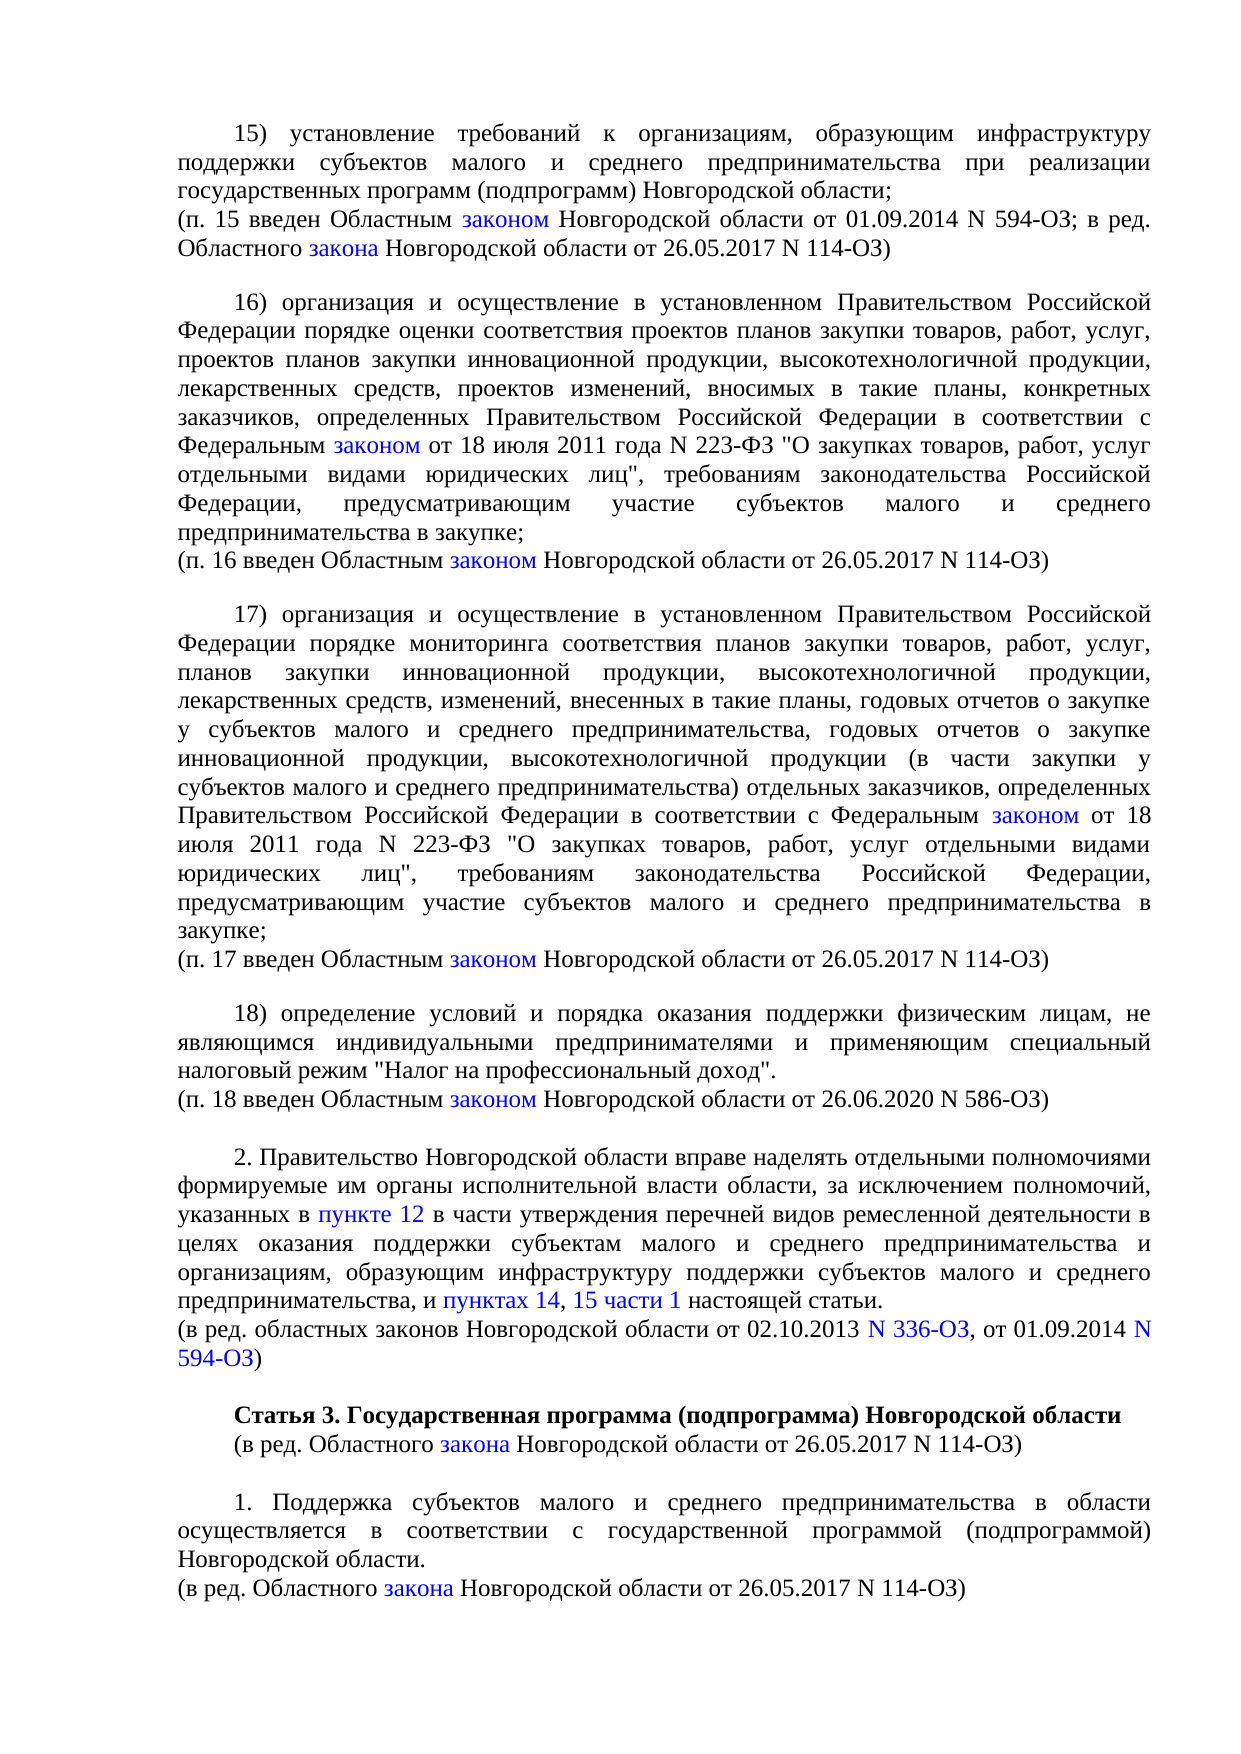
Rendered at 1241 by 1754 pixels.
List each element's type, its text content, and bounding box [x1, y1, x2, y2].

text 2. Правительство Новгородской области вправе наделять отдельными полномочиями формируемые им органы исполнительной власти области, за исключением полномочий, указанных в пункте 12 в части утверждения перечней видов ремесленной деятельности в целях оказания поддержки субъектам малого и среднего предпринимательства и организациям, образующим инфраструктуру поддержки субъектов малого и среднего предпринимательства, и пунктах 14, 15 части 1 настоящей статьи. [177, 1142, 1152, 1314]
text (в ред. Областного закона Новгородской области от 26.05.2017 N 114-ОЗ) [177, 1429, 1152, 1458]
text (п. 17 введен Областным законом Новгородской области от 26.05.2017 N 114-ОЗ) [177, 944, 1152, 973]
text (п. 18 введен Областным законом Новгородской области от 26.06.2020 N 586-ОЗ) [177, 1084, 1152, 1113]
text 18) определение условий и порядка оказания поддержки физическим лицам, не являющимся индивидуальными предпринимателями и применяющим специальный налоговый режим "Налог на профессиональный доход". [177, 998, 1152, 1084]
text 1. Поддержка субъектов малого и среднего предпринимательства в области осуществляется в соответствии с государственной программой (подпрограммой) Новгородской области. [177, 1487, 1152, 1573]
text 16) организация и осуществление в установленном Правительством Российской Федерации порядке оценки соответствия проектов планов закупки товаров, работ, услуг, проектов планов закупки инновационной продукции, высокотехнологичной продукции, лекарственных средств, проектов изменений, вносимых в такие планы, конкретных заказчиков, определенных Правительством Российской Федерации в соответствии с Федеральным законом от 18 июля 2011 года N 223-ФЗ "О закупках товаров, работ, услуг отдельными видами юридических лиц", требованиям законодательства Российской Федерации, предусматривающим участие субъектов малого и среднего предпринимательства в закупке; [177, 287, 1152, 546]
text 17) организация и осуществление в установленном Правительством Российской Федерации порядке мониторинга соответствия планов закупки товаров, работ, услуг, планов закупки инновационной продукции, высокотехнологичной продукции, лекарственных средств, изменений, внесенных в такие планы, годовых отчетов о закупке у субъектов малого и среднего предпринимательства, годовых отчетов о закупке инновационной продукции, высокотехнологичной продукции (в части закупки у субъектов малого и среднего предпринимательства) отдельных заказчиков, определенных Правительством Российской Федерации в соответствии с Федеральным законом от 18 июля 2011 года N 223-ФЗ "О закупках товаров, работ, услуг отдельными видами юридических лиц", требованиям законодательства Российской Федерации, предусматривающим участие субъектов малого и среднего предпринимательства в закупке; [177, 599, 1152, 944]
text Статья 3. Государственная программа (подпрограмма) Новгородской области [177, 1401, 1152, 1429]
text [177, 1573, 1152, 1602]
text 15) установление требований к организациям, образующим инфраструктуру поддержки субъектов малого и среднего предпринимательства при реализации государственных программ (подпрограмм) Новгородской области; [177, 118, 1152, 204]
text (п. 16 введен Областным законом Новгородской области от 26.05.2017 N 114-ОЗ) [177, 546, 1152, 574]
text (п. 15 введен Областным законом Новгородской области от 01.09.2014 N 594-ОЗ; в ред. Областного закона Новгородской области от 26.05.2017 N 114-ОЗ) [177, 204, 1152, 262]
text (в ред. областных законов Новгородской области от 02.10.2013 N 336-ОЗ, от 01.09.2014 N 594-ОЗ) [177, 1314, 1152, 1372]
